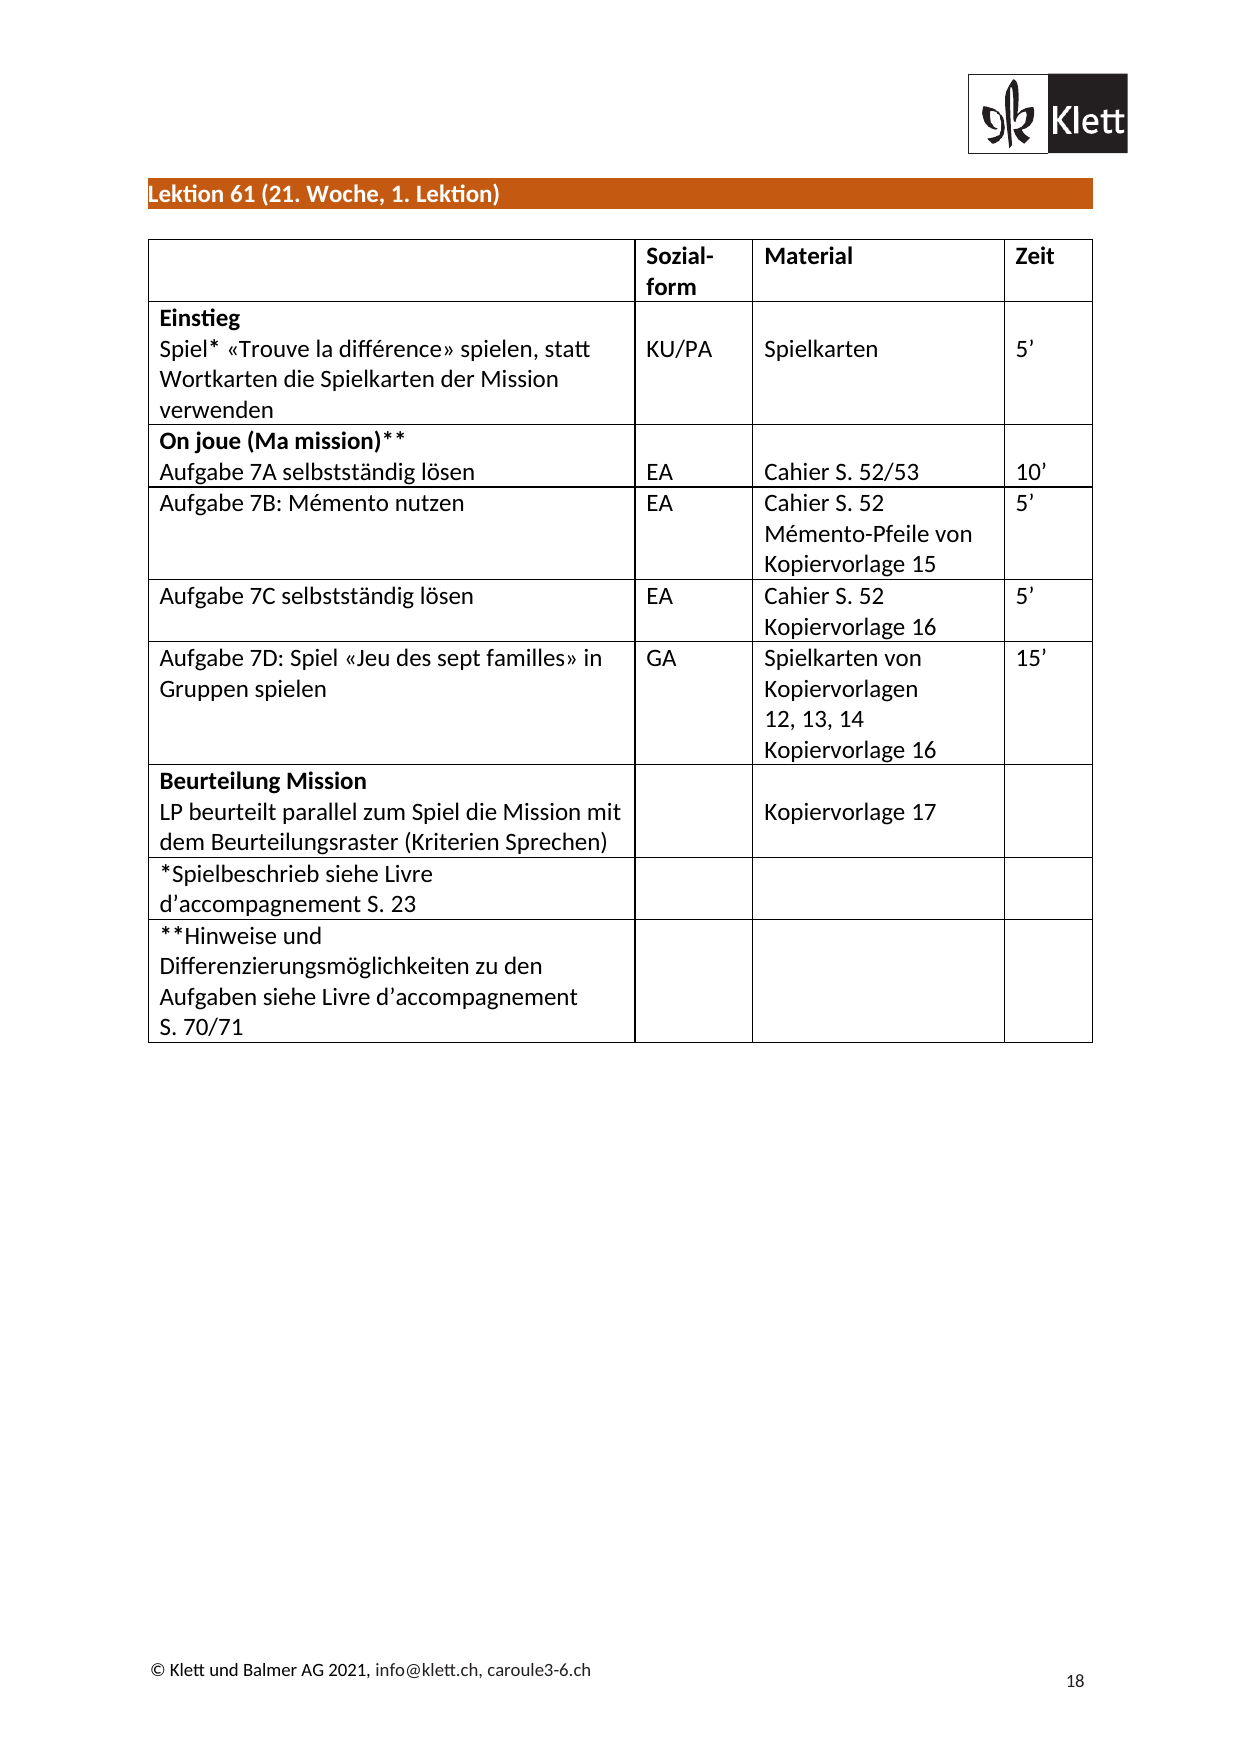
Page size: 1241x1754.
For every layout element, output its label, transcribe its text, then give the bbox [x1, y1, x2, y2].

table_cell [636, 765, 752, 857]
table_cell *Spielbeschrieb siehe Livre d’accompagnement S. 23 [149, 858, 634, 919]
table_cell 15’ [1005, 642, 1092, 764]
table_cell EA [636, 580, 752, 641]
table_header Zeit [1005, 240, 1092, 301]
table_header Material [753, 240, 1004, 301]
picture [1053, 106, 1072, 134]
table_cell 5’ [1005, 302, 1092, 424]
table_cell Aufgabe 7B: Mémento nutzen [149, 488, 634, 579]
table_cell EA [636, 425, 752, 486]
table_cell Kopiervorlage 17 [753, 765, 1004, 857]
table_cell [1005, 920, 1092, 1042]
table_cell [1005, 765, 1092, 857]
table_cell [636, 858, 752, 919]
table_cell On joue (Ma mission)** Aufgabe 7A selbstständig lösen [149, 425, 634, 486]
table_header [149, 240, 634, 301]
table_cell Cahier S. 52/53 [753, 425, 1004, 486]
table_cell Beurteilung Mission LP beurteilt parallel zum Spiel die Mission mit dem Beurteilungsraster (Kriterien Sprechen) [149, 765, 634, 857]
table_cell **Hinweise und Differenzierungsmöglichkeiten zu den Aufgaben siehe Livre d’accompagnement S. 70/71 [149, 920, 634, 1042]
table_cell [1005, 858, 1092, 919]
table_cell Spielkarten von Kopiervorlagen 12, 13, 14 Kopiervorlage 16 [753, 642, 1004, 764]
table_cell Cahier S. 52 Kopiervorlage 16 [753, 580, 1004, 641]
table_cell Aufgabe 7D: Spiel «Jeu des sept familles» in Gruppen spielen [149, 642, 634, 764]
table_cell [636, 920, 752, 1042]
picture [982, 106, 1005, 144]
table_cell [753, 858, 1004, 919]
table_cell EA [636, 488, 752, 579]
table_cell Einstieg Spiel* «Trouve la différence» spielen, statt Wortkarten die Spielkarten der Mission verwenden [149, 302, 634, 424]
table_cell KU/PA [636, 302, 752, 424]
table_cell [753, 920, 1004, 1042]
table_cell Cahier S. 52 Mémento-Pfeile von Kopiervorlage 15 [753, 488, 1004, 579]
table_cell 5’ [1005, 488, 1092, 579]
table_cell Spielkarten [753, 302, 1004, 424]
table_header Sozial-form [636, 240, 752, 301]
table_cell GA [636, 642, 752, 764]
table_cell 10’ [1005, 425, 1092, 486]
table_cell Aufgabe 7C selbstständig lösen [149, 580, 634, 641]
table_cell 5’ [1005, 580, 1092, 641]
text Lektion 61 (21. Woche, 1. Lektion) [148, 178, 1093, 209]
